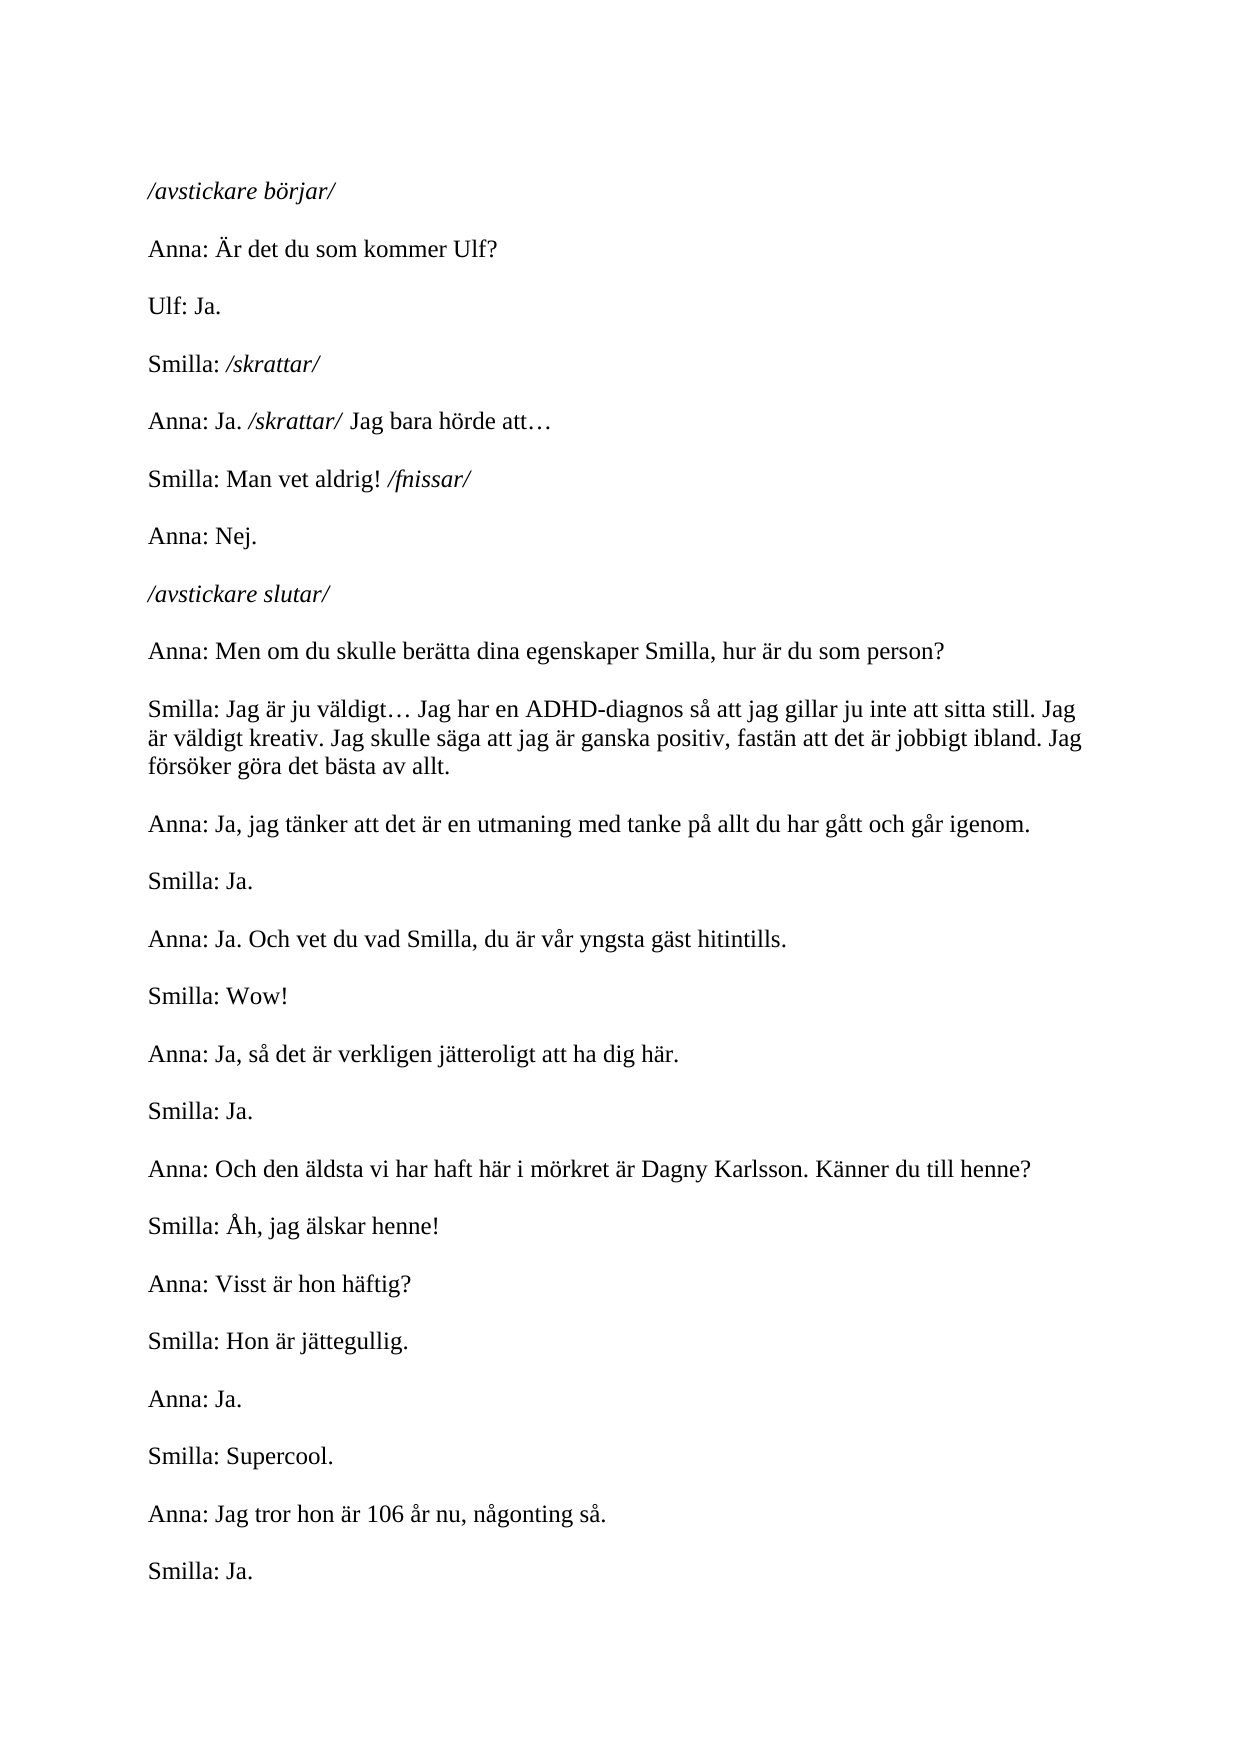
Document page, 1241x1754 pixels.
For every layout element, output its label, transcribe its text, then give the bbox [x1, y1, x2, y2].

text Anna: Ja, så det är verkligen jätteroligt att ha dig här. [148, 1039, 1093, 1068]
text Smilla: Supercool. [148, 1441, 1093, 1470]
text Anna: Jag tror hon är 106 år nu, någonting så. [148, 1499, 1093, 1528]
text Anna: Visst är hon häftig? [148, 1269, 1093, 1298]
text Ulf: Ja. [148, 291, 1093, 320]
text Anna: Nej. [148, 521, 1093, 550]
text Smilla: /skrattar/ [148, 349, 1093, 378]
text Anna: Är det du som kommer Ulf? [148, 234, 1093, 263]
text Smilla: Wow! [148, 981, 1093, 1010]
text Anna: Men om du skulle berätta dina egenskaper Smilla, hur är du som person? [148, 636, 1093, 665]
text Smilla: Ja. [148, 866, 1093, 895]
text Smilla: Ja. [148, 1556, 1093, 1585]
text Smilla: Man vet aldrig! /fnissar/ [148, 464, 1093, 493]
text Smilla: Jag är ju väldigt… Jag har en ADHD-diagnos så att jag gillar ju inte att sitta still. Jag är väldigt kreativ. Jag skulle säga att jag är ganska positiv, fastän att det är jobbigt ibland. Jag försöker göra det bästa av allt. [148, 694, 1093, 780]
text Anna: Och den äldsta vi har haft här i mörkret är Dagny Karlsson. Känner du till henne? [148, 1154, 1093, 1183]
text Smilla: Ja. [148, 1096, 1093, 1125]
text Anna: Ja. Och vet du vad Smilla, du är vår yngsta gäst hitintills. [148, 924, 1093, 953]
text Smilla: Åh, jag älskar henne! [148, 1211, 1093, 1240]
text Anna: Ja. /skrattar/ Jag bara hörde att… [148, 406, 1093, 435]
text Anna: Ja. [148, 1384, 1093, 1413]
text /avstickare slutar/ [148, 579, 1093, 608]
text Anna: Ja, jag tänker att det är en utmaning med tanke på allt du har gått och går igenom. [148, 809, 1093, 838]
text /avstickare börjar/ [148, 176, 1093, 205]
text Smilla: Hon är jättegullig. [148, 1326, 1093, 1355]
